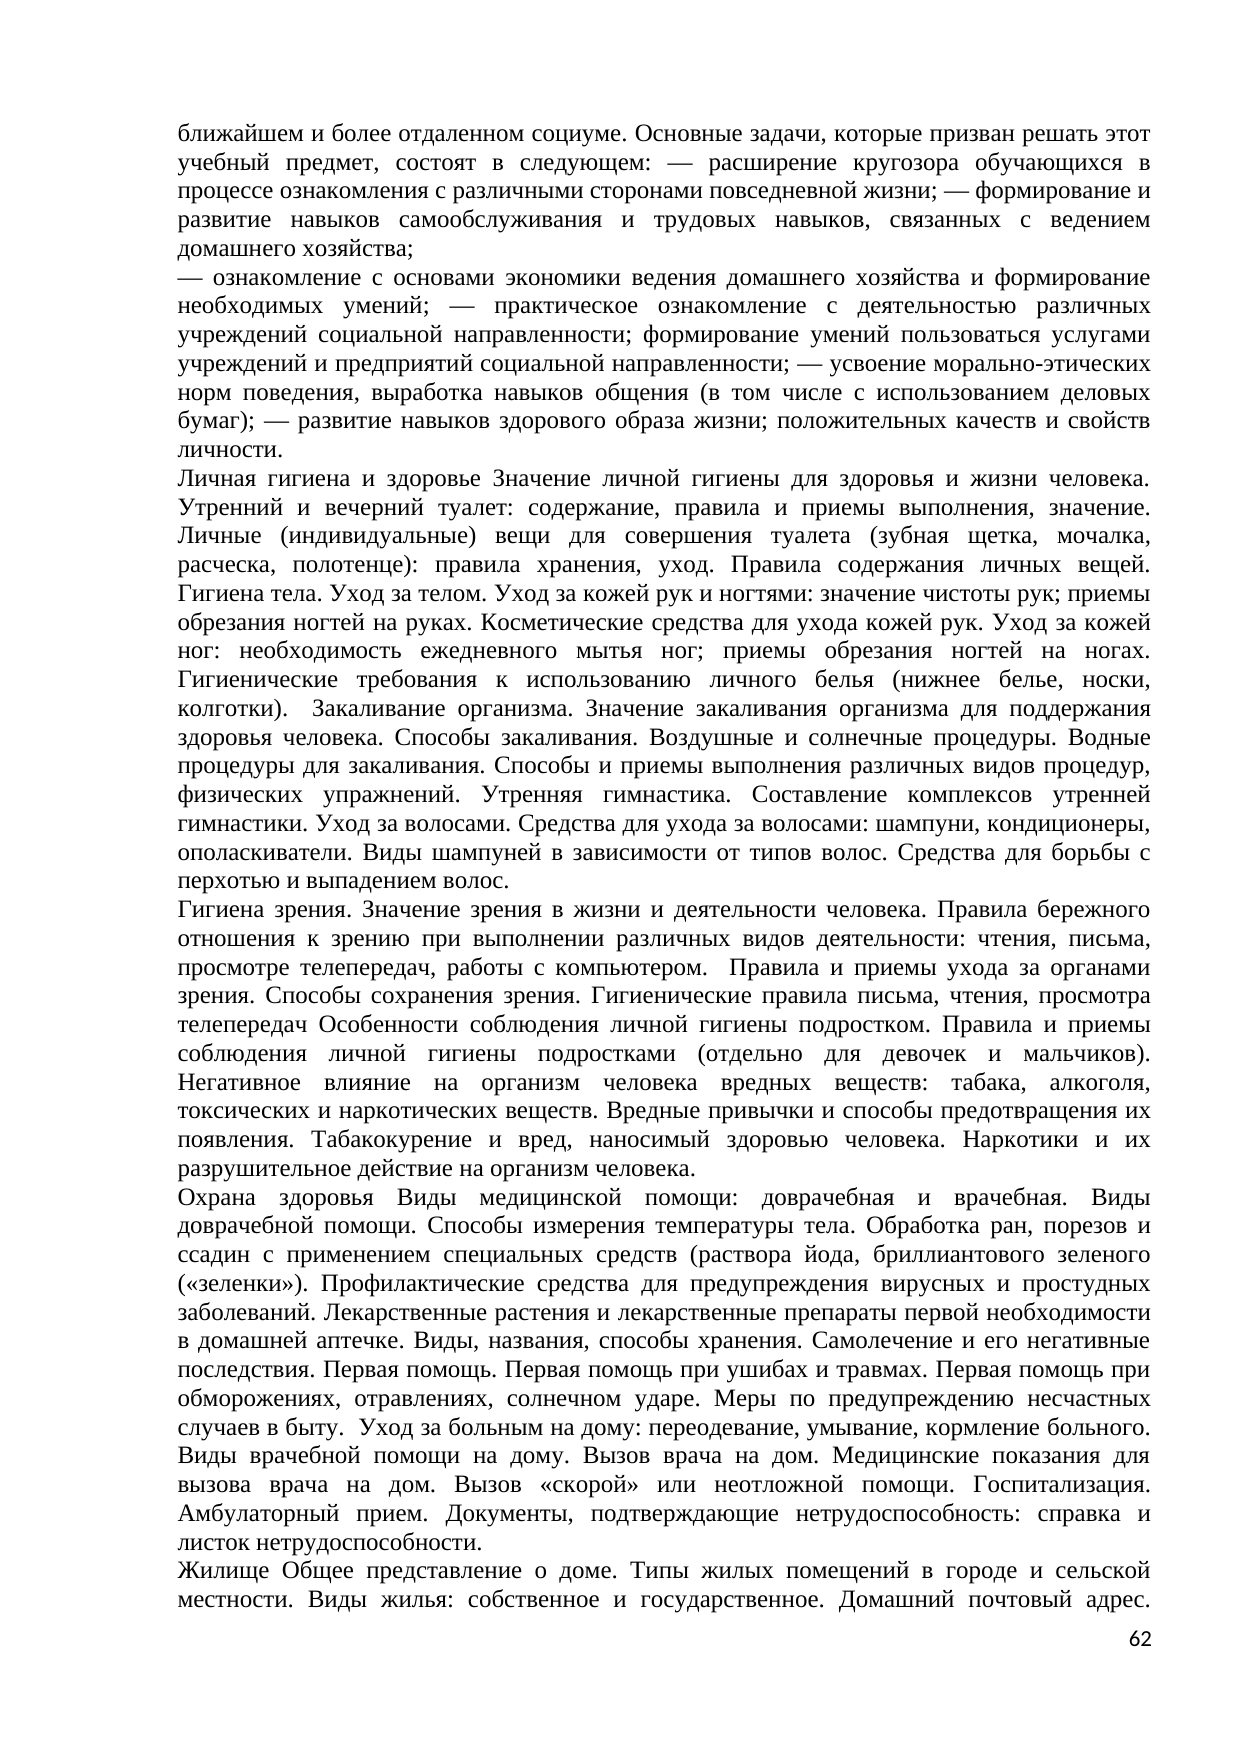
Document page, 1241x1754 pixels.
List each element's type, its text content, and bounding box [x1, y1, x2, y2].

text Охрана здоровья Виды медицинской помощи: доврачебная и врачебная. Виды доврачебной помощи. Способы измерения температуры тела. Обработка ран, порезов и ссадин с применением специальных средств (раствора йода, бриллиантового зеленого («зеленки»). Профилактические средства для предупреждения вирусных и простудных заболеваний. Лекарственные растения и лекарственные препараты первой необходимости в домашней аптечке. Виды, названия, способы хранения. Самолечение и его негативные последствия. Первая помощь. Первая помощь при ушибах и травмах. Первая помощь при обморожениях, отравлениях, солнечном ударе. Меры по предупреждению несчастных случаев в быту. Уход за больным на дому: переодевание, умывание, кормление больного. Виды врачебной помощи на дому. Вызов врача на дом. Медицинские показания для вызова врача на дом. Вызов «скорой» или неотложной помощи. Госпитализация. Амбулаторный прием. Документы, подтверждающие нетрудоспособность: справка и листок нетрудоспособности. [177, 1182, 1152, 1556]
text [177, 1556, 1152, 1613]
text Гигиена зрения. Значение зрения в жизни и деятельности человека. Правила бережного отношения к зрению при выполнении различных видов деятельности: чтения, письма, просмотре телепередач, работы с компьютером. Правила и приемы ухода за органами зрения. Способы сохранения зрения. Гигиенические правила письма, чтения, просмотра телепередач Особенности соблюдения личной гигиены подростком. Правила и приемы соблюдения личной гигиены подростками (отдельно для девочек и мальчиков). Негативное влияние на организм человека вредных веществ: табака, алкоголя, токсических и наркотических веществ. Вредные привычки и способы предотвращения их появления. Табакокурение и вред, наносимый здоровью человека. Наркотики и их разрушительное действие на организм человека. [177, 894, 1152, 1182]
text Личная гигиена и здоровье Значение личной гигиены для здоровья и жизни человека. Утренний и вечерний туалет: содержание, правила и приемы выполнения, значение. Личные (индивидуальные) вещи для совершения туалета (зубная щетка, мочалка, расческа, полотенце): правила хранения, уход. Правила содержания личных вещей. Гигиена тела. Уход за телом. Уход за кожей рук и ногтями: значение чистоты рук; приемы обрезания ногтей на руках. Косметические средства для ухода кожей рук. Уход за кожей ног: необходимость ежедневного мытья ног; приемы обрезания ногтей на ногах. Гигиенические требования к использованию личного белья (нижнее белье, носки, колготки). Закаливание организма. Значение закаливания организма для поддержания здоровья человека. Способы закаливания. Воздушные и солнечные процедуры. Водные процедуры для закаливания. Способы и приемы выполнения различных видов процедур, физических упражнений. Утренняя гимнастика. Составление комплексов утренней гимнастики. Уход за волосами. Средства для ухода за волосами: шампуни, кондиционеры, ополаскиватели. Виды шампуней в зависимости от типов волос. Средства для борьбы с перхотью и выпадением волос. [177, 463, 1152, 894]
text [177, 118, 1152, 262]
text ― ознакомление с основами экономики ведения домашнего хозяйства и формирование необходимых умений; ― практическое ознакомление с деятельностью различных учреждений социальной направленности; формирование умений пользоваться услугами учреждений и предприятий социальной направленности; ― усвоение морально-этических норм поведения, выработка навыков общения (в том числе с использованием деловых бумаг); ― развитие навыков здорового образа жизни; положительных качеств и свойств личности. [177, 262, 1152, 463]
